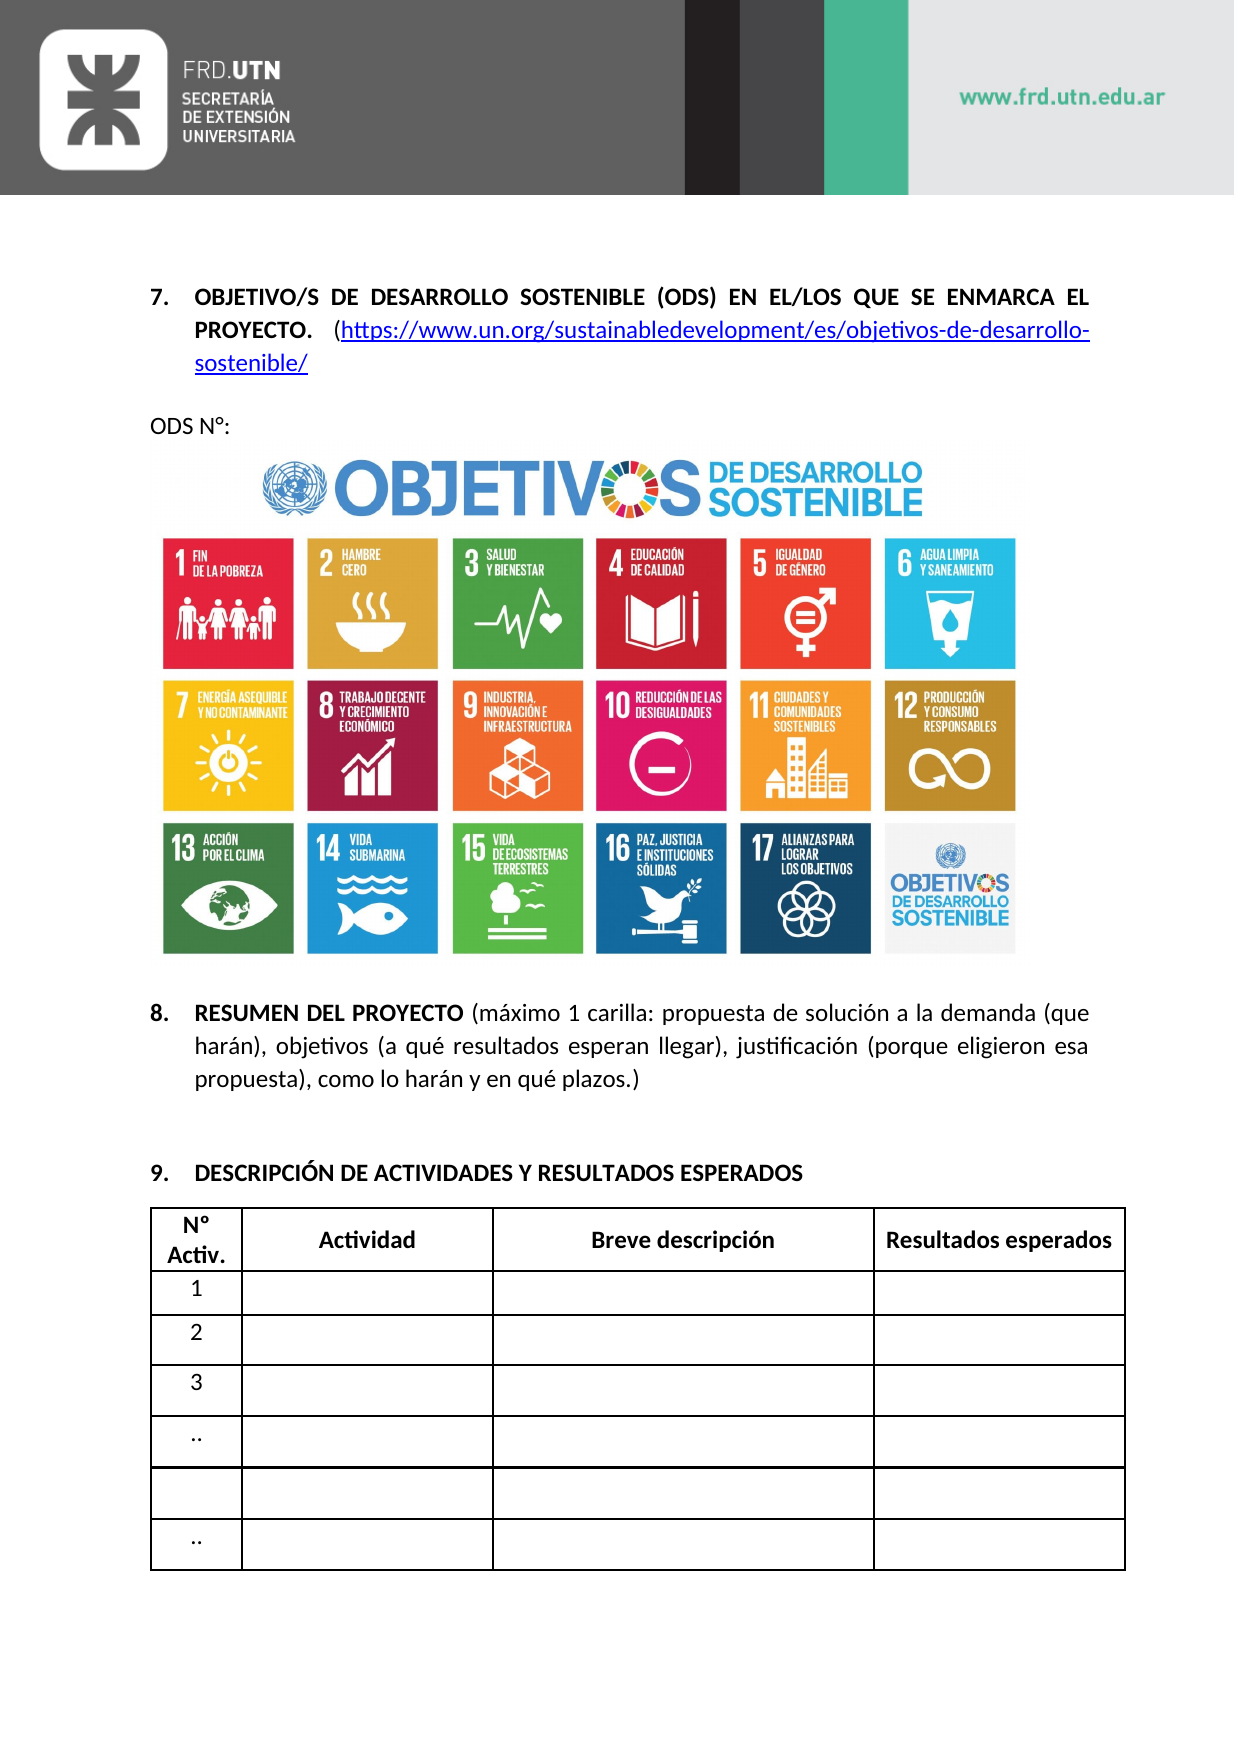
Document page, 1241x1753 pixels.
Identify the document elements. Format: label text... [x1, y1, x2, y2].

table_cell [875, 1417, 1124, 1466]
table_cell [243, 1272, 492, 1314]
table_cell [243, 1520, 492, 1569]
table_cell [494, 1366, 873, 1415]
table_cell [243, 1366, 492, 1415]
picture [0, 0, 1234, 195]
table_cell [875, 1469, 1124, 1518]
table_header Actividad [243, 1209, 492, 1270]
list RESUMEN DEL PROYECTO (máximo 1 carilla: propuesta de solución a la demanda (que harán), objetivos (a qué resultados esperan llegar), justificación (porque eligieron esa propuesta), como lo harán y en qué plazos.) [150, 997, 1090, 1094]
table_cell [875, 1366, 1124, 1415]
table_cell 1 [152, 1272, 241, 1314]
table_cell [494, 1316, 873, 1363]
table_cell [875, 1316, 1124, 1363]
list DESCRIPCIÓN DE ACTIVIDADES Y RESULTADOS ESPERADOS [150, 1157, 1090, 1188]
table_cell [875, 1272, 1124, 1314]
table_header Nº Activ. [152, 1209, 241, 1270]
table_header Resultados esperados [875, 1209, 1124, 1270]
list OBJETIVO/S DE DESARROLLO SOSTENIBLE (ODS) EN EL/LOS QUE SE ENMARCA EL PROYECTO. (https://www.un.org/sustainabledevelopment/es/objetivos-de-desarrollo-sostenible/ [150, 281, 1090, 377]
table_cell .. [152, 1520, 241, 1569]
table_cell [243, 1417, 492, 1466]
table_cell [494, 1272, 873, 1314]
table_cell [243, 1316, 492, 1363]
table_cell [494, 1417, 873, 1466]
table_cell [494, 1469, 873, 1518]
table_cell 2 [152, 1316, 241, 1363]
picture [150, 440, 1030, 967]
table_cell [494, 1520, 873, 1569]
table_cell .. [152, 1417, 241, 1466]
table_cell [152, 1469, 241, 1518]
table_cell [243, 1469, 492, 1518]
table_header Breve descripción [494, 1209, 873, 1270]
table_cell [875, 1520, 1124, 1569]
text ODS N°: [150, 410, 1090, 441]
table_cell 3 [152, 1366, 241, 1415]
